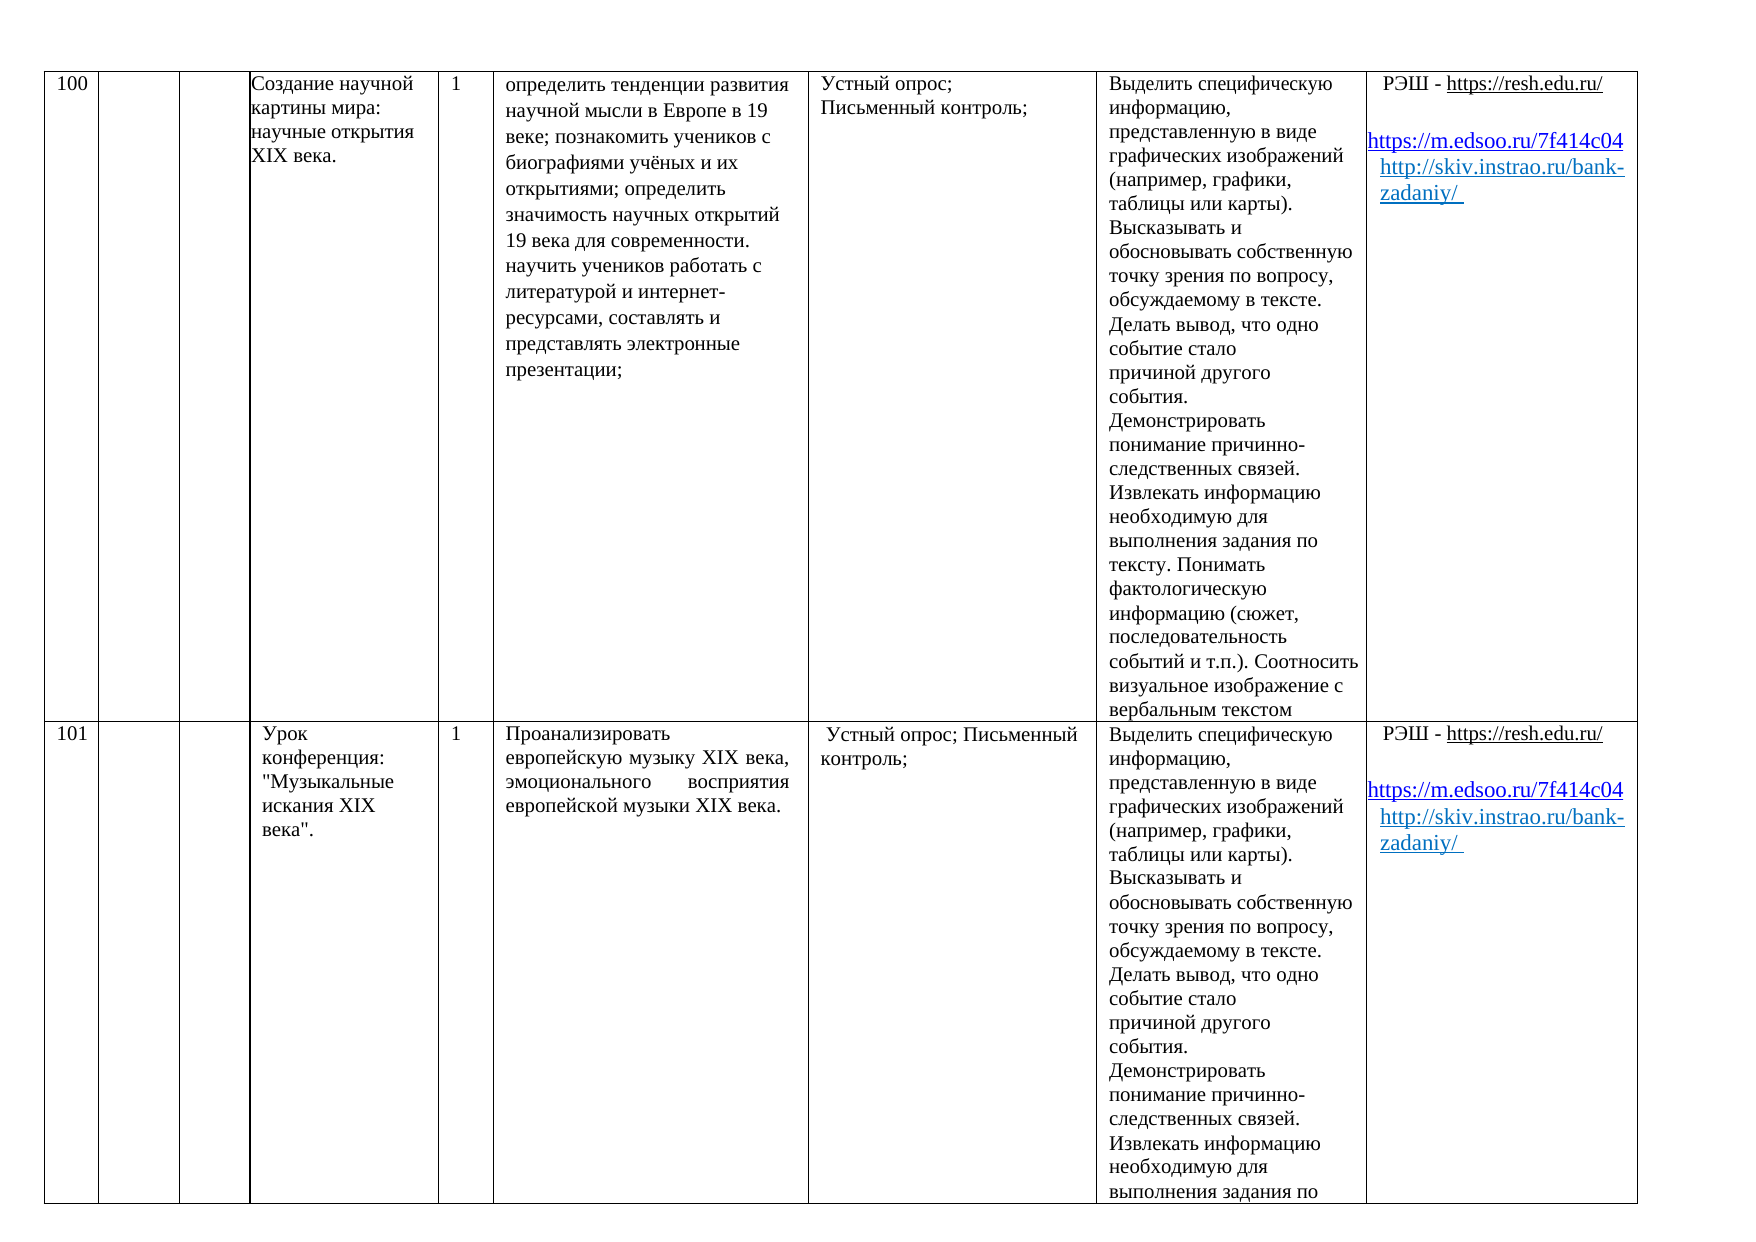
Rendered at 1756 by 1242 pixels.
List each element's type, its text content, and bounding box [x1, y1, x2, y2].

table_cell [180, 722, 249, 1203]
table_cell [809, 722, 1096, 1203]
table_header Устный опрос; Письменный контроль; [809, 72, 1096, 721]
table_header 1 [439, 72, 493, 721]
table_cell 1 [439, 722, 493, 1203]
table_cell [494, 722, 808, 1203]
table_cell [99, 722, 179, 1203]
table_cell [251, 722, 438, 1203]
table_header определить тенденции развития научной мысли в Европе в 19 веке; познакомить учеников с биографиями учёных и их открытиями; определить значимость научных открытий 19 века для современности. научить учеников работать с литературой и интернет- ресурсами, составлять и представлять электронные презентации; [494, 72, 808, 721]
table_header [180, 72, 249, 721]
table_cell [1367, 722, 1637, 1203]
table_header Создание научной картины мира: научные открытия XIX века. [251, 72, 438, 721]
table_header РЭШ - https://resh.edu.ru/ https://m.edsoo.ru/7f414c04 http://skiv.instrao.ru/bank- zadaniy/ [1367, 72, 1637, 721]
table_header [99, 72, 179, 721]
table_header Выделить специфическую информацию, представленную в виде графических изображений (например, графики, таблицы или карты). Высказывать и обосновывать собственную точку зрения по вопросу, обсуждаемому в тексте. Делать вывод, что одно событие стало причиной другого события. Демонстрировать понимание причинно- следственных связей. Извлекать информацию необходимую для выполнения задания по тексту. Понимать фактологическую информацию (сюжет, последовательность событий и т.п.). Соотносить визуальное изображение с вербальным текстом [1097, 72, 1366, 721]
table_header 100 [45, 72, 98, 721]
table_cell 101 [45, 722, 98, 1203]
